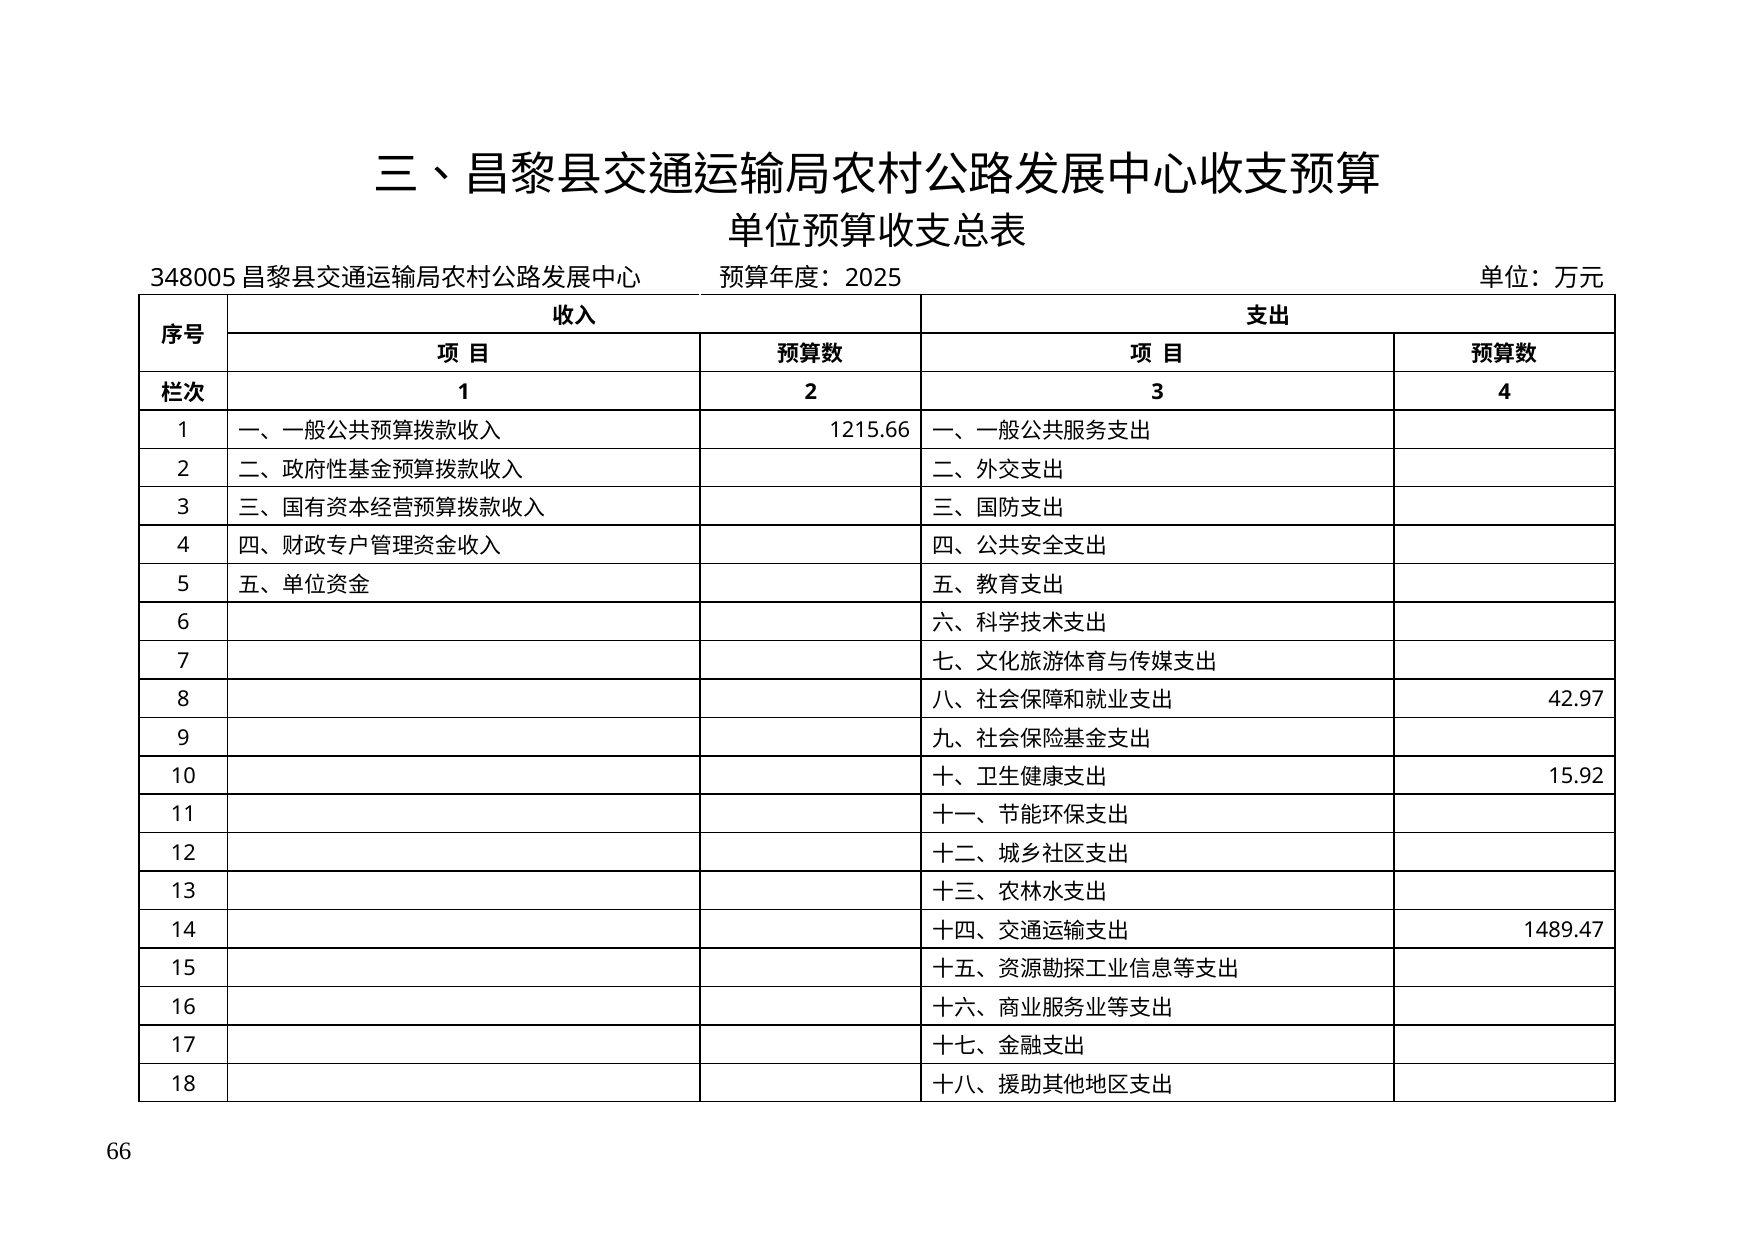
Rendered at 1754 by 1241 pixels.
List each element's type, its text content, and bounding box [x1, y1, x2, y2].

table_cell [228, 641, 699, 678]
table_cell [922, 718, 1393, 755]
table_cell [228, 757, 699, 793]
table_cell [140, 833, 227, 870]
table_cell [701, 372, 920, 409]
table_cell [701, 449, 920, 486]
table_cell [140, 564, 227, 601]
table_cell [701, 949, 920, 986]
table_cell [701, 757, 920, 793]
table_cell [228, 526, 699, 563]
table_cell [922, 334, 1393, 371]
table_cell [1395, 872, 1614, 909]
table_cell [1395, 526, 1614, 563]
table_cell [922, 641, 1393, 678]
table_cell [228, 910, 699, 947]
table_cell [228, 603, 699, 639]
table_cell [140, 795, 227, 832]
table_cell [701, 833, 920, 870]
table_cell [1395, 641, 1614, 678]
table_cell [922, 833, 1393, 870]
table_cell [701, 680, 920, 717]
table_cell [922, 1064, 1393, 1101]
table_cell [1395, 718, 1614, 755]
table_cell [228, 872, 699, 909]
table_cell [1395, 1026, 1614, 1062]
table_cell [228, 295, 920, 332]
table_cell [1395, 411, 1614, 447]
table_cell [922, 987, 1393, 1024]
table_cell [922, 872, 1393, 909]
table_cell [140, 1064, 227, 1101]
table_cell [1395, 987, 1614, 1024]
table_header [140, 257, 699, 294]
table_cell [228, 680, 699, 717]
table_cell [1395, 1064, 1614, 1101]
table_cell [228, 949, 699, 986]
text 三、昌黎县交通运输局农村公路发展中心收支预算 [106, 142, 1648, 204]
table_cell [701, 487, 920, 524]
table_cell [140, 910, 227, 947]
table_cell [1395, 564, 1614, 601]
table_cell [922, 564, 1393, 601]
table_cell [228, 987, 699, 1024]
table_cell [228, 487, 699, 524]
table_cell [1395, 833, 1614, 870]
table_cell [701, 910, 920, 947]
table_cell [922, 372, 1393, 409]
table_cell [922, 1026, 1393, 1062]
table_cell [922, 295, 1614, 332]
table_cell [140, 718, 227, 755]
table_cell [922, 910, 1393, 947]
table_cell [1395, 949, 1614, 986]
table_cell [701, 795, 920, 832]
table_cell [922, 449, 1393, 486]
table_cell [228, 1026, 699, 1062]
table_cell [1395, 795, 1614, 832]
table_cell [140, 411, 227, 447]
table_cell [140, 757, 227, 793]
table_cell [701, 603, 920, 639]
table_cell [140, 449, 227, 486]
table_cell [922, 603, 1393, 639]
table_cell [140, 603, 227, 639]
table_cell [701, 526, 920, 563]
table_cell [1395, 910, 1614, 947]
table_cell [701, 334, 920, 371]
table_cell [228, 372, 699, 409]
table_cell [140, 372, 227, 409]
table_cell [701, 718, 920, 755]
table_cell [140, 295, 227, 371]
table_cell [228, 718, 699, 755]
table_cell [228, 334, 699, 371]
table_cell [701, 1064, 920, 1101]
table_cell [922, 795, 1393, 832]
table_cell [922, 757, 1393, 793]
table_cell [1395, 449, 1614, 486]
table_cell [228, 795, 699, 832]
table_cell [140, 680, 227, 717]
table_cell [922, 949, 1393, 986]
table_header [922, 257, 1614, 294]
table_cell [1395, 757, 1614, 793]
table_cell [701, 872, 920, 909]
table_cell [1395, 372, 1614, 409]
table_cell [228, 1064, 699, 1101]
text 单位预算收支总表 [106, 204, 1648, 255]
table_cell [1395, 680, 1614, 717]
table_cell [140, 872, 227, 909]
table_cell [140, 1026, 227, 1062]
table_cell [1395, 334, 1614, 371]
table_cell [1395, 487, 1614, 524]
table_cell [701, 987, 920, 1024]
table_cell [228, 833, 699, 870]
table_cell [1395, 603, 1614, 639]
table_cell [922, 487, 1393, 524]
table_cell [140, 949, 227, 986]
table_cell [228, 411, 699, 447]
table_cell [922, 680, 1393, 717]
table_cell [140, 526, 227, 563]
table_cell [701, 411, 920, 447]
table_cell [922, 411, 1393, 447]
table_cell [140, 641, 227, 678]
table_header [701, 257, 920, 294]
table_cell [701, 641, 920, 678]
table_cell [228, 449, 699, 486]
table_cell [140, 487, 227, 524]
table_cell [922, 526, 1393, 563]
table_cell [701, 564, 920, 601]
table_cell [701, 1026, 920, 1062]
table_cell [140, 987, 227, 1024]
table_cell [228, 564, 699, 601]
